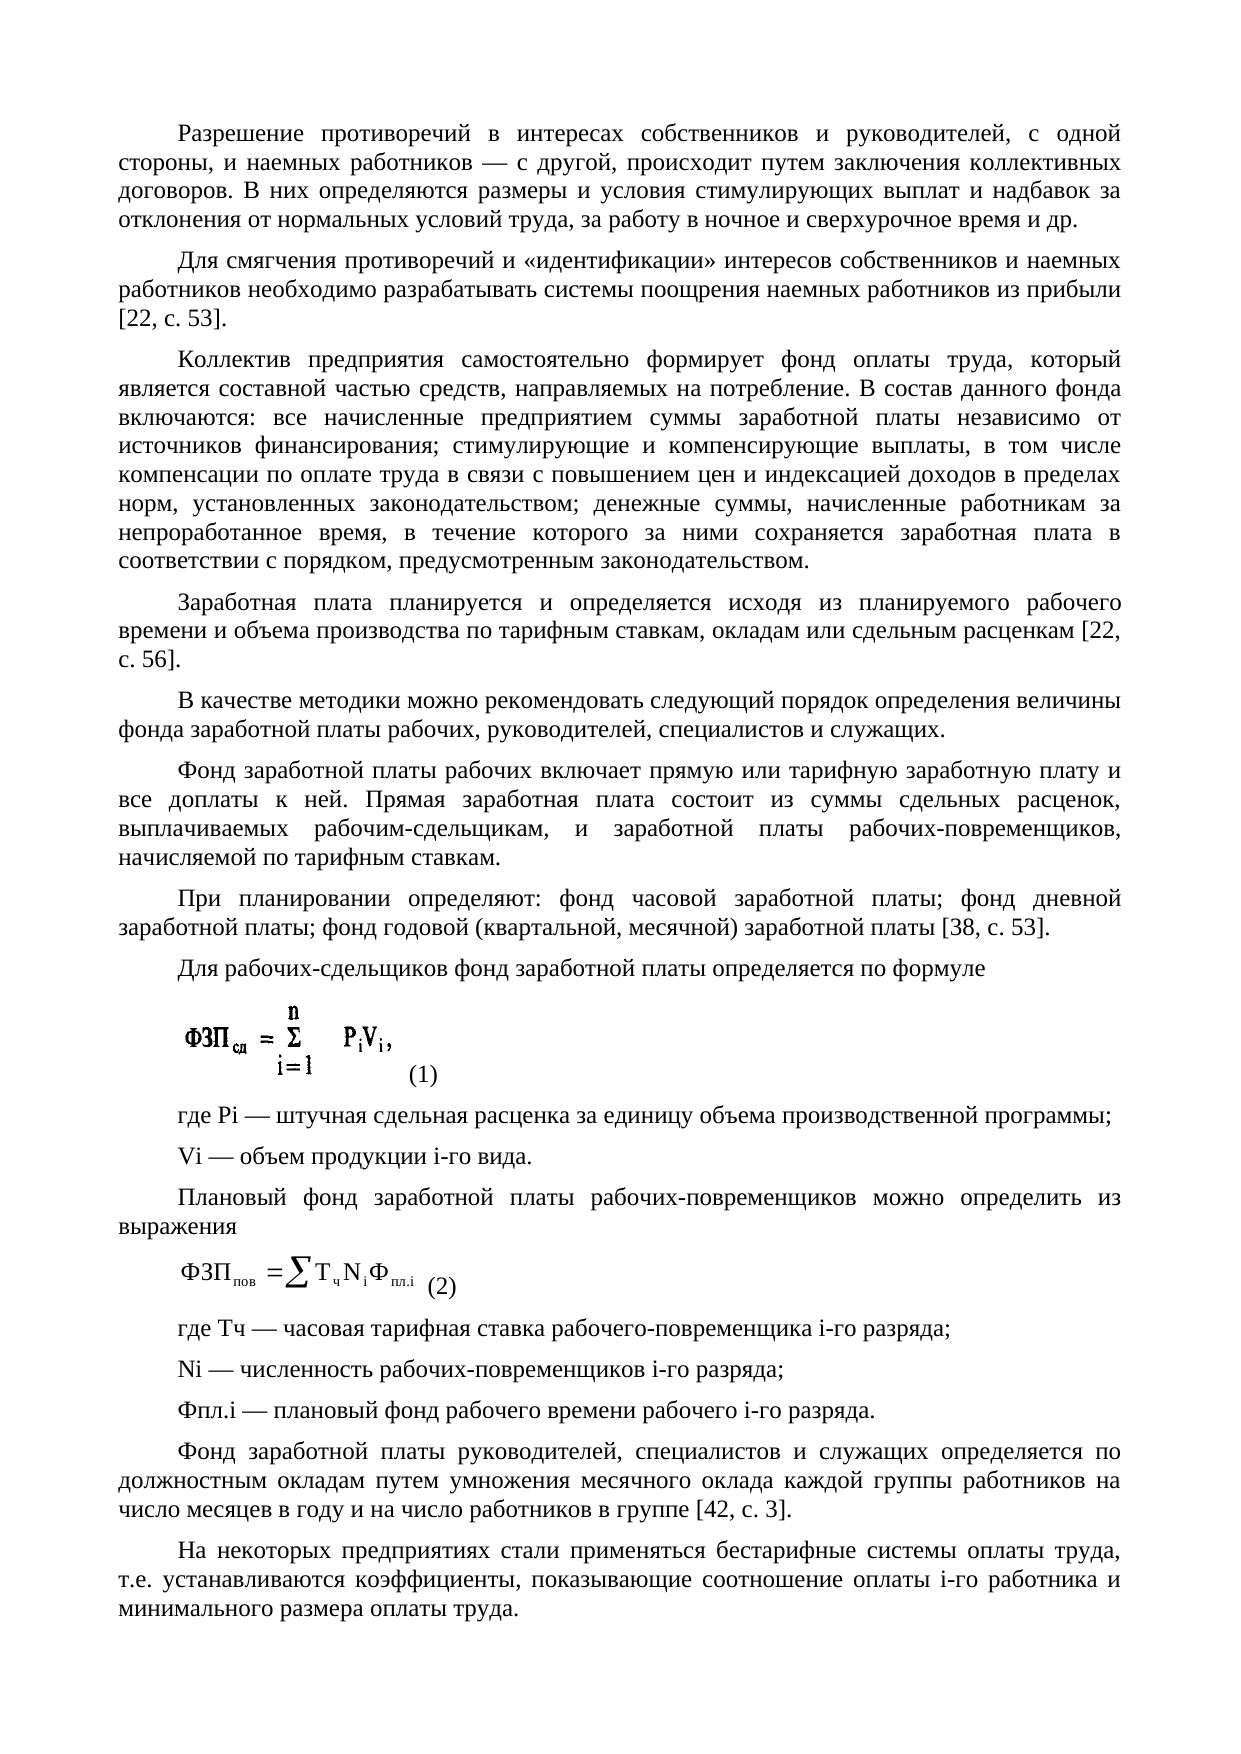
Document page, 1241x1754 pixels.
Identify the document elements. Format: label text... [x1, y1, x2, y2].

text Разрешение противоречий в интересах собственников и руководителей, с одной стороны, и наемных работников — с другой, происходит путем заключения коллективных договоров. В них определяются размеры и условия стимулирующих выплат и надбавок за отклонения от нормальных условий труда, за работу в ночное и сверхурочное время и др. [118, 118, 1122, 233]
text где Рi — штучная сдельная расценка за единицу объема производственной программы; [118, 1100, 1122, 1129]
text Фонд заработной платы руководителей, специалистов и служащих определяется по должностным окладам путем умножения месячного оклада каждой группы работников на число месяцев в году и на число работников в группе [42, c. 3]. [118, 1436, 1122, 1523]
text Для рабочих-сдельщиков фонд заработной платы определяется по формуле [118, 953, 1122, 982]
text Vi — объем продукции i-го вида. [118, 1141, 1122, 1170]
text где Тч — часовая тарифная ставка рабочего-повременщика i-го разряда; [118, 1313, 1122, 1341]
text В качестве методики можно рекомендовать следующий порядок определения величины фонда заработной платы рабочих, руководителей, специалистов и служащих. [118, 686, 1122, 743]
text (2) [118, 1252, 1122, 1300]
text На некоторых предприятиях стали применяться бестарифные системы оплаты труда, т.е. устанавливаются коэффициенты, показывающие соотношение оплаты i-го работника и минимального размера оплаты труда. [118, 1535, 1122, 1621]
picture [177, 994, 403, 1082]
text Плановый фонд заработной платы рабочих-повременщиков можно определить из выражения [118, 1182, 1122, 1240]
text При планировании определяют: фонд часовой заработной платы; фонд дневной заработной платы; фонд годовой (квартальной, месячной) заработной платы [38, c. 53]. [118, 883, 1122, 941]
text Фонд заработной платы рабочих включает прямую или тарифную заработную плату и все доплаты к ней. Прямая заработная плата состоит из суммы сдельных расценок, выплачиваемых рабочим-сдельщикам, и заработной платы рабочих-повременщиков, начисляемой по тарифным ставкам. [118, 756, 1122, 871]
text (1) [118, 994, 1122, 1087]
text Коллектив предприятия самостоятельно формирует фонд оплаты труда, который является составной частью средств, направляемых на потребление. В состав данного фонда включаются: все начисленные предприятием суммы заработной платы независимо от источников финансирования; стимулирующие и компенсирующие выплаты, в том числе компенсации по оплате труда в связи с повышением цен и индексацией доходов в пределах норм, установленных законодательством; денежные суммы, начисленные работникам за непроработанное время, в течение которого за ними сохраняется заработная плата в соответствии с порядком, предусмотренным законодательством. [118, 344, 1122, 574]
text Заработная плата планируется и определяется исходя из планируемого рабочего времени и объема производства по тарифным ставкам, окладам или сдельным расценкам [22, c. 56]. [118, 587, 1122, 673]
text Фпл.i — плановый фонд рабочего времени рабочего i-го разряда. [118, 1395, 1122, 1424]
text Для смягчения противоречий и «идентификации» интересов собственников и наемных работников необходимо разрабатывать системы поощрения наемных работников из прибыли [22, c. 53]. [118, 246, 1122, 332]
text Ni — численность рабочих-повременщиков i-го разряда; [118, 1354, 1122, 1383]
